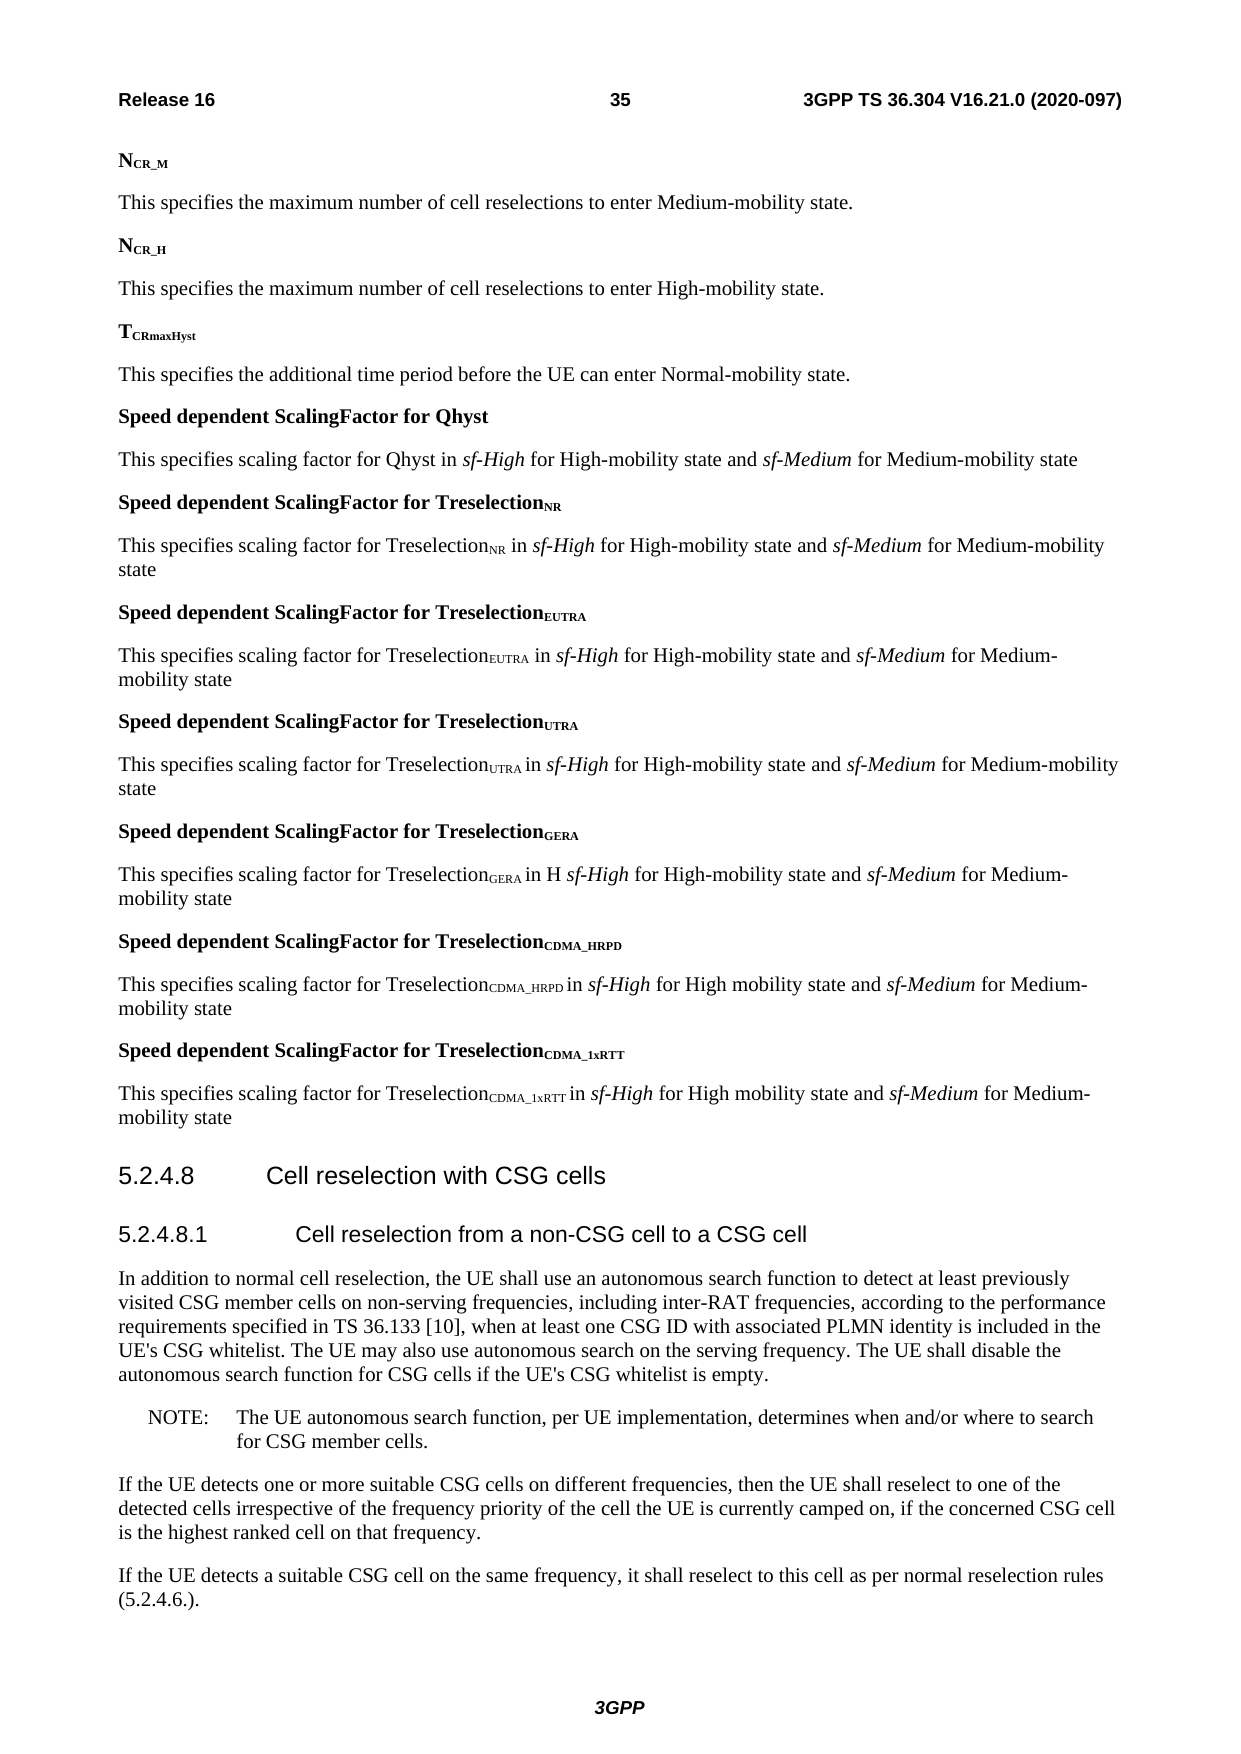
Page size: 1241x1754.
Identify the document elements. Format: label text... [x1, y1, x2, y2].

text If the UE detects a suitable CSG cell on the same frequency, it shall reselect to this cell as per normal reselection rules (5.2.4.6.). [118, 1563, 1122, 1611]
text This specifies scaling factor for TreselectionUTRA in sf-High for High-mobility state and sf-Medium for Medium-mobility state [118, 752, 1122, 800]
text This specifies the maximum number of cell reselections to enter High-mobility state. [118, 276, 1122, 300]
text Speed dependent ScalingFactor for TreselectionNR [118, 490, 1122, 514]
text This specifies scaling factor for TreselectionNR in sf-High for High-mobility state and sf-Medium for Medium-mobility state [118, 533, 1122, 581]
text NOTE: The UE autonomous search function, per UE implementation, determines when and/or where to search for CSG member cells. [148, 1405, 1122, 1453]
subtitle 5.2.4.8 Cell reselection with CSG cells [118, 1161, 1122, 1189]
text This specifies scaling factor for TreselectionCDMA_HRPD in sf-High for High mobility state and sf-Medium for Medium-mobility state [118, 972, 1122, 1020]
text Speed dependent ScalingFactor for TreselectionGERA [118, 819, 1122, 843]
text This specifies scaling factor for TreselectionEUTRA in sf-High for High-mobility state and sf-Medium for Medium-mobility state [118, 642, 1122, 691]
text Speed dependent ScalingFactor for TreselectionCDMA_1xRTT [118, 1038, 1122, 1062]
text This specifies the additional time period before the UE can enter Normal-mobility state. [118, 362, 1122, 386]
text TCRmaxHyst [118, 319, 1122, 343]
text This specifies scaling factor for TreselectionGERA in H sf-High for High-mobility state and sf-Medium for Medium-mobility state [118, 862, 1122, 910]
text Speed dependent ScalingFactor for TreselectionEUTRA [118, 600, 1122, 624]
text Speed dependent ScalingFactor for TreselectionUTRA [118, 709, 1122, 733]
text NCR_M [118, 147, 1122, 172]
subtitle 5.2.4.8.1 Cell reselection from a non-CSG cell to a CSG cell [118, 1221, 1122, 1247]
text Speed dependent ScalingFactor for Qhyst [118, 404, 1122, 428]
text This specifies scaling factor for TreselectionCDMA_1xRTT in sf-High for High mobility state and sf-Medium for Medium-mobility state [118, 1081, 1122, 1129]
text This specifies scaling factor for Qhyst in sf-High for High-mobility state and sf-Medium for Medium-mobility state [118, 447, 1122, 471]
text This specifies the maximum number of cell reselections to enter Medium-mobility state. [118, 190, 1122, 214]
text NCR_H [118, 233, 1122, 257]
text In addition to normal cell reselection, the UE shall use an autonomous search function to detect at least previously visited CSG member cells on non-serving frequencies, including inter-RAT frequencies, according to the performance requirements specified in TS 36.133 [10], when at least one CSG ID with associated PLMN identity is included in the UE's CSG whitelist. The UE may also use autonomous search on the serving frequency. The UE shall disable the autonomous search function for CSG cells if the UE's CSG whitelist is empty. [118, 1266, 1122, 1386]
text If the UE detects one or more suitable CSG cells on different frequencies, then the UE shall reselect to one of the detected cells irrespective of the frequency priority of the cell the UE is currently camped on, if the concerned CSG cell is the highest ranked cell on that frequency. [118, 1472, 1122, 1544]
text Speed dependent ScalingFactor for TreselectionCDMA_HRPD [118, 929, 1122, 953]
